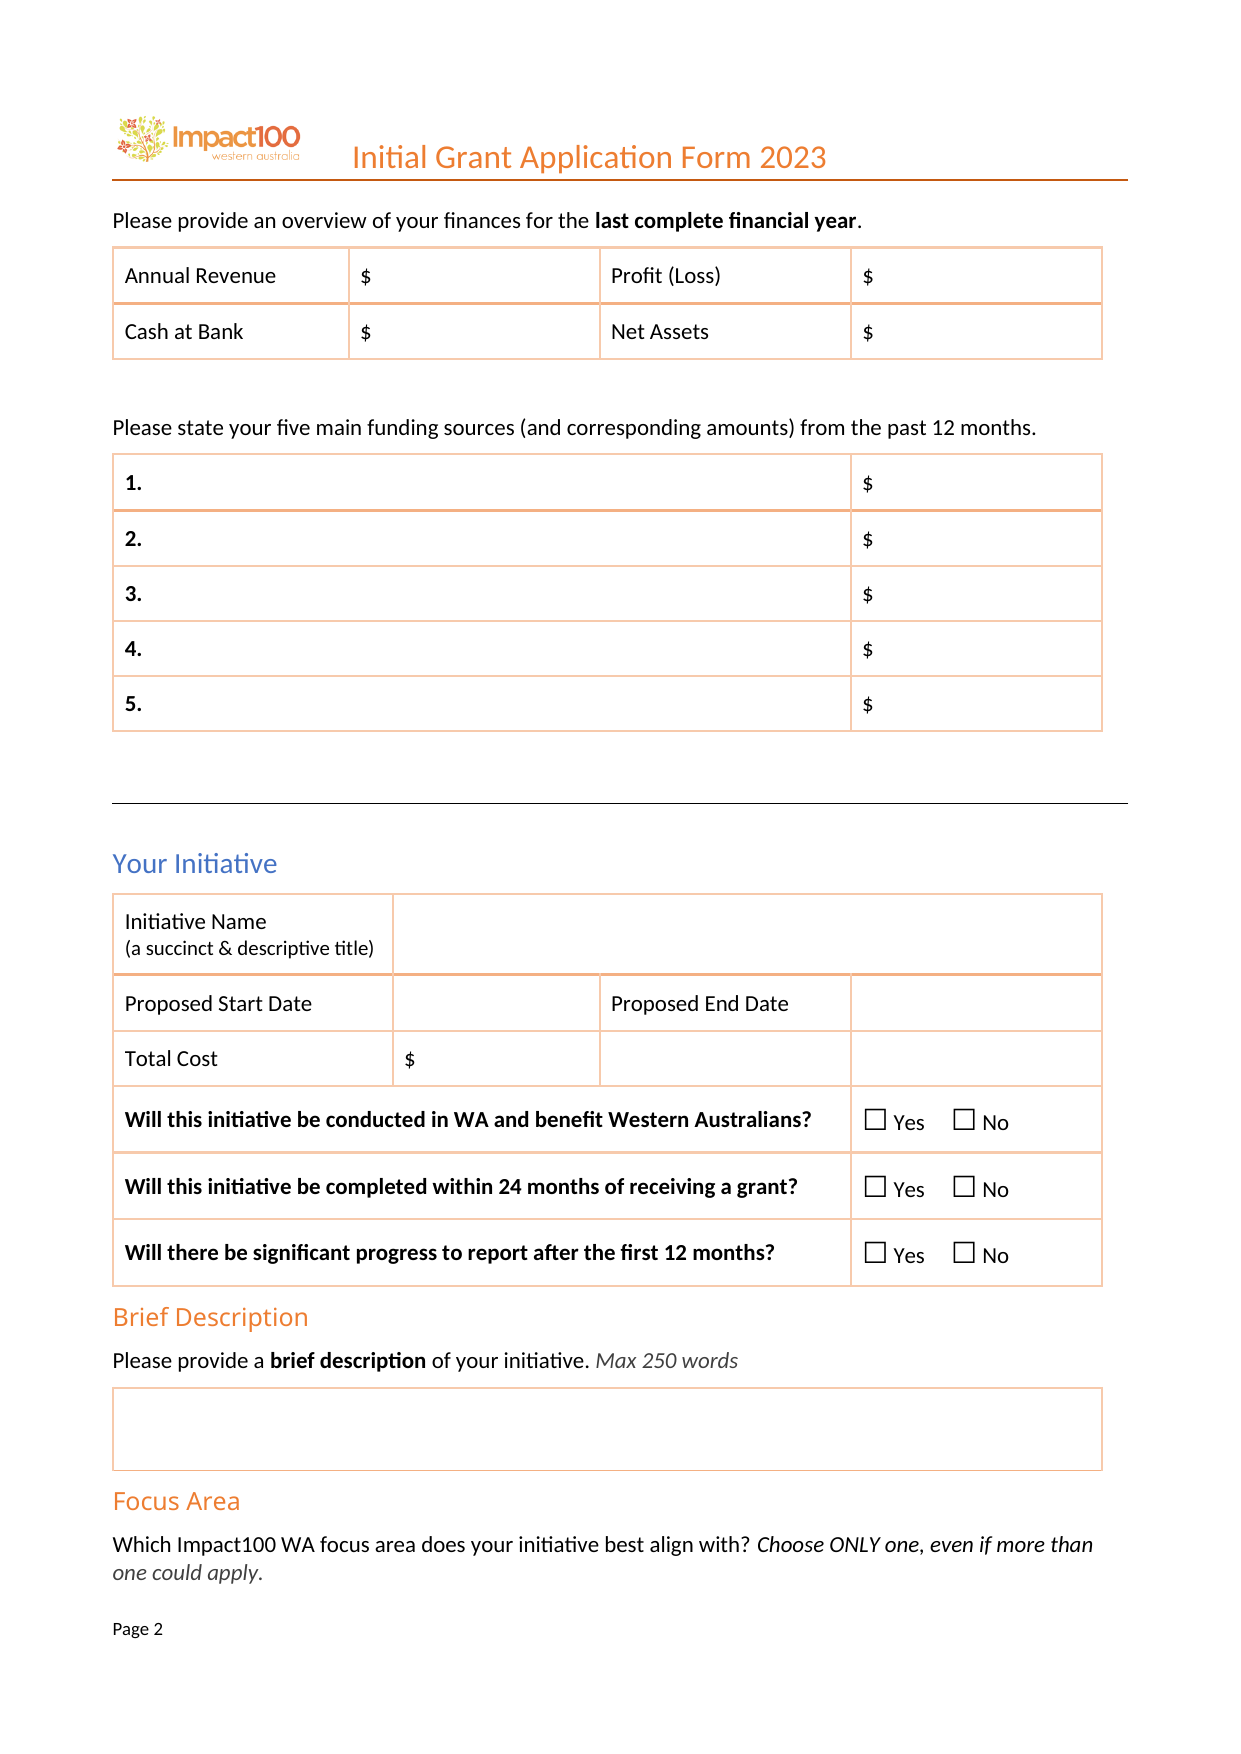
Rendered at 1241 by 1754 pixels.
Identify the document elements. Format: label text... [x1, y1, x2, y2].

table_cell Yes No [852, 1087, 1101, 1151]
text Please provide a brief description of your initiative. Max 250 words [112, 1346, 1128, 1374]
table_cell 3. [114, 567, 850, 620]
table_cell 2. [114, 512, 850, 564]
table_cell Yes No [852, 1220, 1101, 1285]
table_header Initiative Name (a succinct & descriptive title) [114, 895, 392, 973]
table_cell $ [852, 622, 1101, 675]
table_cell Will this initiative be completed within 24 months of receiving a grant? [114, 1154, 850, 1218]
table_cell Total Cost [114, 1032, 392, 1084]
table_cell [394, 976, 599, 1029]
table_cell 5. [114, 677, 850, 730]
subtitle Your Initiative [112, 845, 1128, 880]
table_header Profit (Loss) [601, 249, 850, 302]
table_cell [852, 1032, 1101, 1084]
text Please state your five main funding sources (and corresponding amounts) from the past 12 months. [112, 413, 1128, 441]
table_cell $ [852, 512, 1101, 564]
text Please provide an overview of your finances for the last complete financial year. [112, 206, 1128, 234]
table_cell [852, 976, 1101, 1029]
table_header $ [852, 249, 1101, 302]
text Which Impact100 WA focus area does your initiative best align with? Choose ONLY one, even if more than one could apply. [112, 1530, 1128, 1586]
table_header [114, 1389, 1101, 1470]
table_header Annual Revenue [114, 249, 348, 302]
table_cell 4. [114, 622, 850, 675]
table_cell Net Assets [601, 305, 850, 358]
table_cell Proposed Start Date [114, 976, 392, 1029]
table_cell Yes No [852, 1154, 1101, 1218]
table_cell $ [852, 567, 1101, 620]
table_header [394, 895, 1101, 973]
table_cell Will there be significant progress to report after the first 12 months? [114, 1220, 850, 1285]
table_header $ [852, 455, 1101, 508]
table_cell Will this initiative be conducted in WA and benefit Western Australians? [114, 1087, 850, 1151]
table_cell [601, 1032, 850, 1084]
table_header 1. [114, 455, 850, 508]
table_cell $ [394, 1032, 599, 1084]
table_cell Cash at Bank [114, 305, 348, 358]
table_cell Proposed End Date [601, 976, 850, 1029]
subtitle Focus Area [112, 1483, 1128, 1517]
subtitle Brief Description [112, 1299, 1128, 1333]
picture [112, 111, 307, 169]
table_header $ [350, 249, 599, 302]
table_cell $ [350, 305, 599, 358]
table_cell $ [852, 305, 1101, 358]
table_cell $ [852, 677, 1101, 730]
